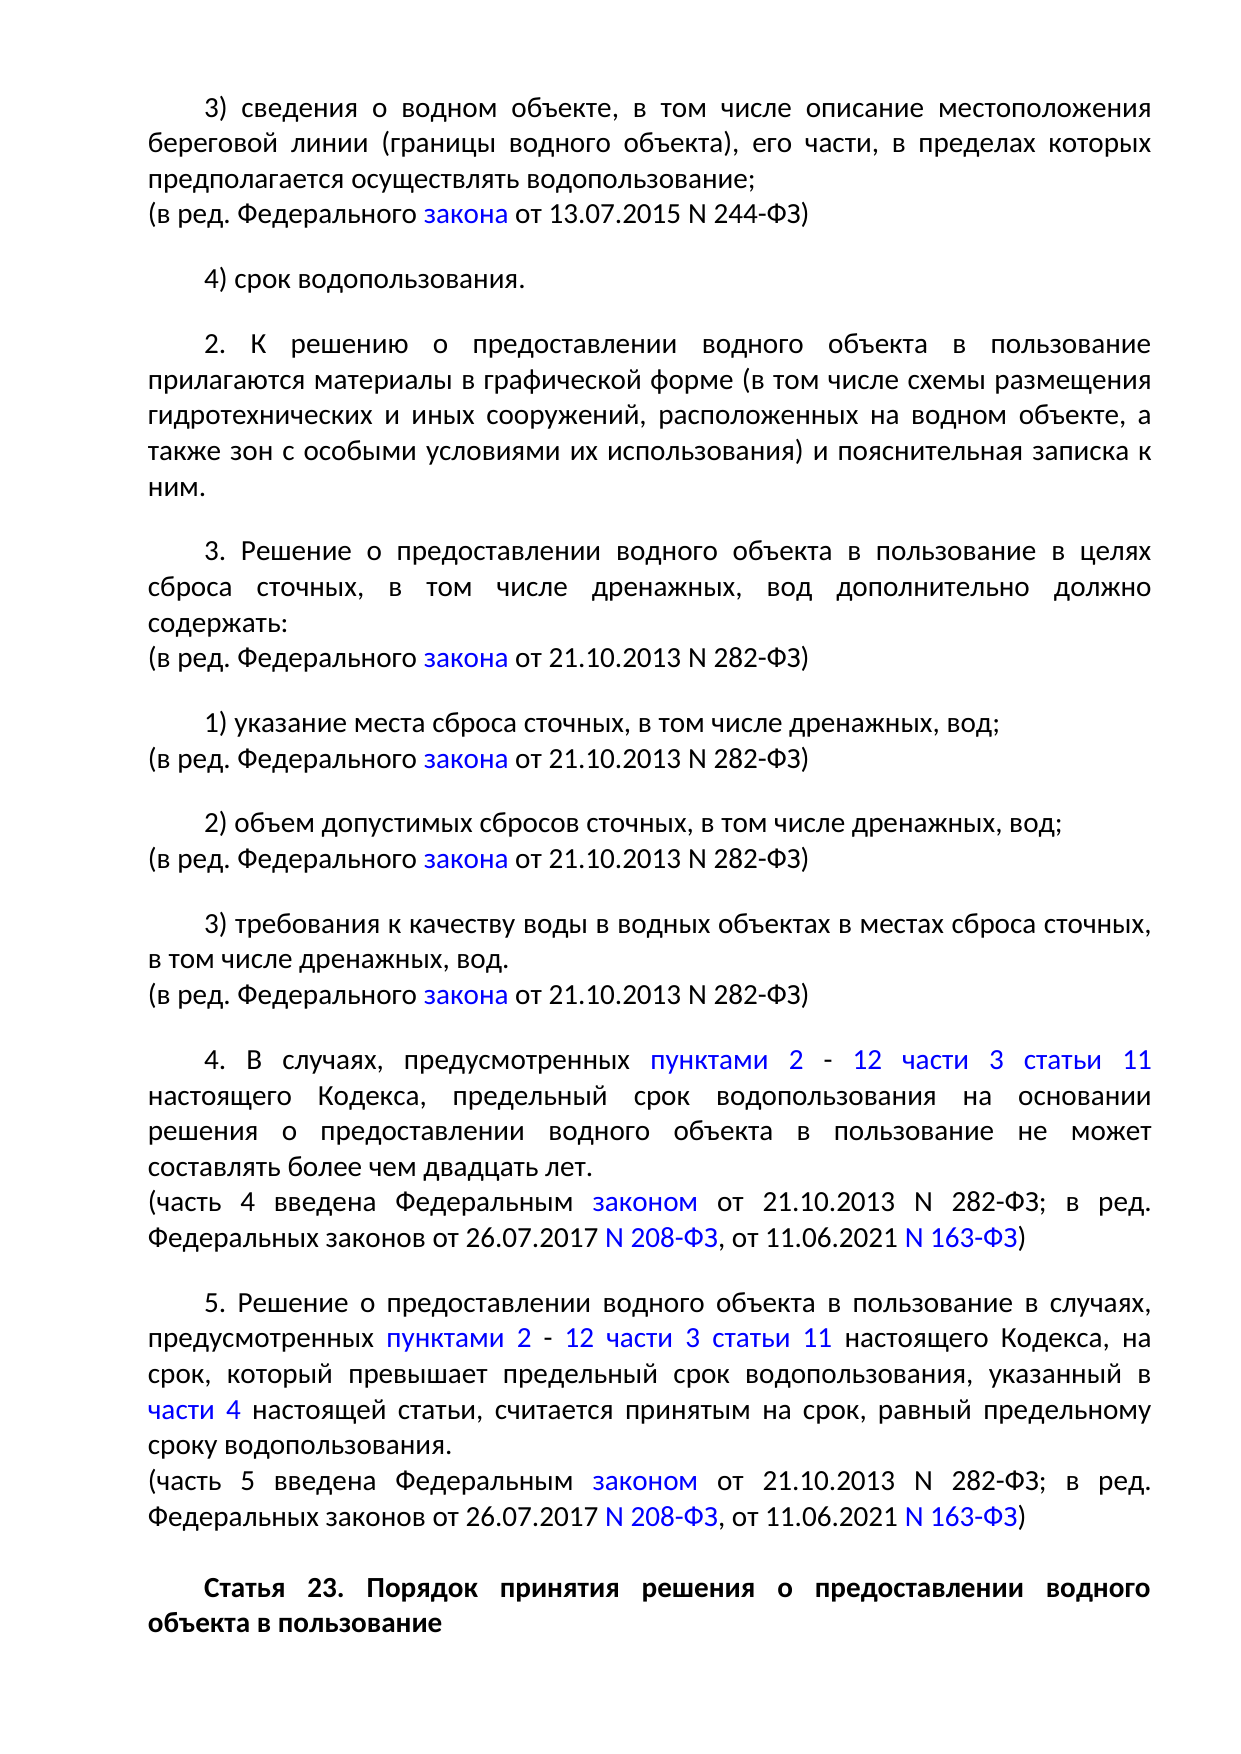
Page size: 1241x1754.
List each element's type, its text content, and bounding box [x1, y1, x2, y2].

text (в ред. Федерального закона от 21.10.2013 N 282-ФЗ) [148, 740, 1152, 775]
text (часть 5 введена Федеральным законом от 21.10.2013 N 282-ФЗ; в ред. Федеральных законов от 26.07.2017 N 208-ФЗ, от 11.06.2021 N 163-ФЗ) [148, 1462, 1152, 1533]
text 1) указание места сброса сточных, в том числе дренажных, вод; [148, 704, 1152, 740]
text 4. В случаях, предусмотренных пунктами 2 - 12 части 3 статьи 11 настоящего Кодекса, предельный срок водопользования на основании решения о предоставлении водного объекта в пользование не может составлять более чем двадцать лет. [148, 1041, 1152, 1183]
text 2) объем допустимых сбросов сточных, в том числе дренажных, вод; [148, 804, 1152, 840]
text (в ред. Федерального закона от 13.07.2015 N 244-ФЗ) [148, 196, 1152, 231]
text 3) требования к качеству воды в водных объектах в местах сброса сточных, в том числе дренажных, вод. [148, 905, 1152, 976]
text (в ред. Федерального закона от 21.10.2013 N 282-ФЗ) [148, 976, 1152, 1012]
text 3. Решение о предоставлении водного объекта в пользование в целях сброса сточных, в том числе дренажных, вод дополнительно должно содержать: [148, 532, 1152, 639]
text 2. К решению о предоставлении водного объекта в пользование прилагаются материалы в графической форме (в том числе схемы размещения гидротехнических и иных сооружений, расположенных на водном объекте, а также зон с особыми условиями их использования) и пояснительная записка к ним. [148, 325, 1152, 503]
text (часть 4 введена Федеральным законом от 21.10.2013 N 282-ФЗ; в ред. Федеральных законов от 26.07.2017 N 208-ФЗ, от 11.06.2021 N 163-ФЗ) [148, 1183, 1152, 1255]
text (в ред. Федерального закона от 21.10.2013 N 282-ФЗ) [148, 840, 1152, 876]
title Статья 23. Порядок принятия решения о предоставлении водного объекта в пользование [148, 1569, 1152, 1640]
text 5. Решение о предоставлении водного объекта в пользование в случаях, предусмотренных пунктами 2 - 12 части 3 статьи 11 настоящего Кодекса, на срок, который превышает предельный срок водопользования, указанный в части 4 настоящей статьи, считается принятым на срок, равный предельному сроку водопользования. [148, 1284, 1152, 1462]
text (в ред. Федерального закона от 21.10.2013 N 282-ФЗ) [148, 639, 1152, 675]
text 3) сведения о водном объекте, в том числе описание местоположения береговой линии (границы водного объекта), его части, в пределах которых предполагается осуществлять водопользование; [148, 89, 1152, 196]
text 4) срок водопользования. [148, 260, 1152, 296]
